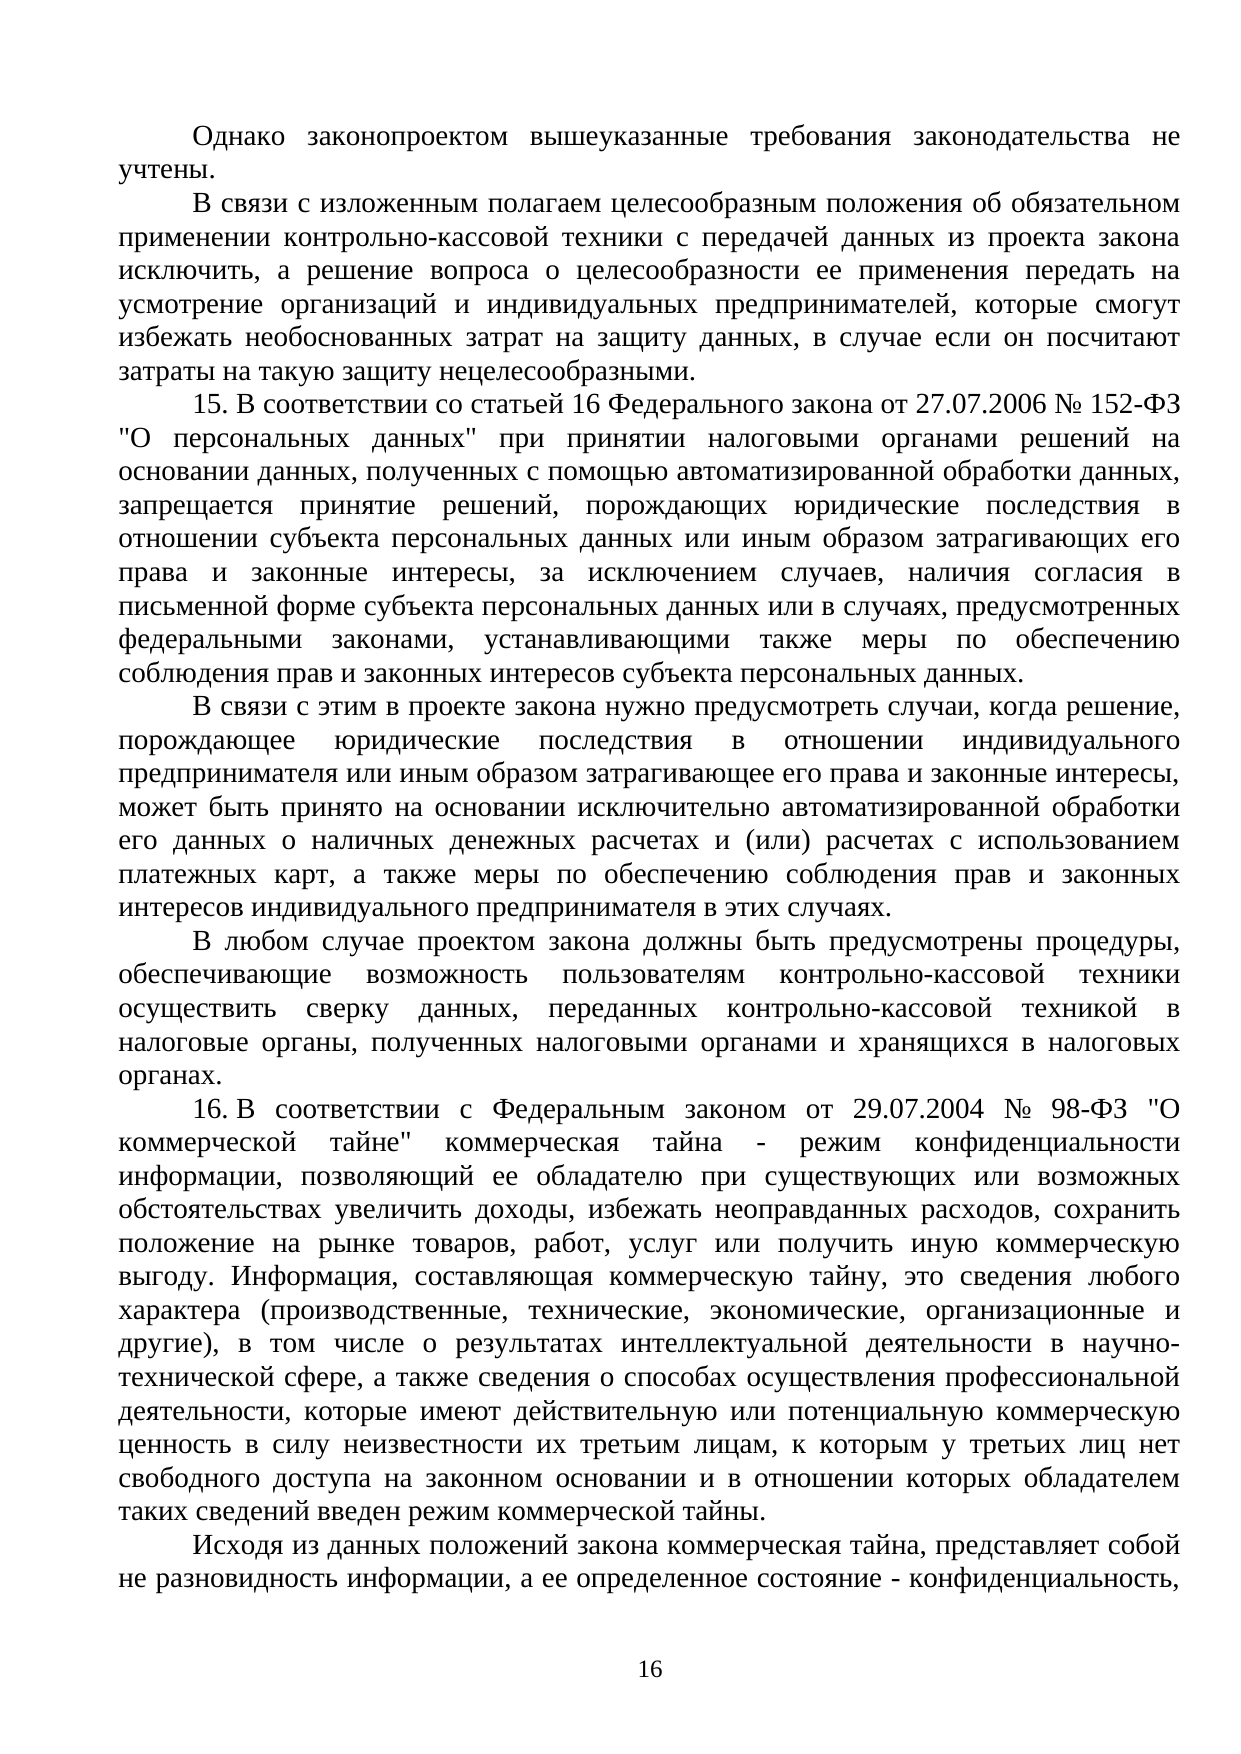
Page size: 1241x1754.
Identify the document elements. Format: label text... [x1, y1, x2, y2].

text 15. В соответствии со статьей 16 Федерального закона от 27.07.2006 № 152-ФЗ "О персональных данных" при принятии налоговыми органами решений на основании данных, полученных с помощью автоматизированной обработки данных, запрещается принятие решений, порождающих юридические последствия в отношении субъекта персональных данных или иным образом затрагивающих его права и законные интересы, за исключением случаев, наличия согласия в письменной форме субъекта персональных данных или в случаях, предусмотренных федеральными законами, устанавливающими также меры по обеспечению соблюдения прав и законных интересов субъекта персональных данных. [118, 386, 1181, 688]
text В связи с этим в проекте закона нужно предусмотреть случаи, когда решение, порождающее юридические последствия в отношении индивидуального предпринимателя или иным образом затрагивающее его права и законные интересы, может быть принято на основании исключительно автоматизированной обработки его данных о наличных денежных расчетах и (или) расчетах с использованием платежных карт, а также меры по обеспечению соблюдения прав и законных интересов индивидуального предпринимателя в этих случаях. [118, 688, 1181, 923]
text В связи с изложенным полагаем целесообразным положения об обязательном применении контрольно-кассовой техники с передачей данных из проекта закона исключить, а решение вопроса о целесообразности ее применения передать на усмотрение организаций и индивидуальных предпринимателей, которые смогут избежать необоснованных затрат на защиту данных, в случае если он посчитают затраты на такую защиту нецелесообразными. [118, 185, 1181, 386]
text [118, 1527, 1181, 1594]
text В любом случае проектом закона должны быть предусмотрены процедуры, обеспечивающие возможность пользователям контрольно-кассовой техники осуществить сверку данных, переданных контрольно-кассовой техникой в налоговые органы, полученных налоговыми органами и хранящихся в налоговых органах. [118, 923, 1181, 1091]
text Однако законопроектом вышеуказанные требования законодательства не учтены. [118, 118, 1181, 185]
text 16. В соответствии с Федеральным законом от 29.07.2004 № 98-ФЗ "О коммерческой тайне" коммерческая тайна - режим конфиденциальности информации, позволяющий ее обладателю при существующих или возможных обстоятельствах увеличить доходы, избежать неоправданных расходов, сохранить положение на рынке товаров, работ, услуг или получить иную коммерческую выгоду. Информация, составляющая коммерческую тайну, это сведения любого характера (производственные, технические, экономические, организационные и другие), в том числе о результатах интеллектуальной деятельности в научно-технической сфере, а также сведения о способах осуществления профессиональной деятельности, которые имеют действительную или потенциальную коммерческую ценность в силу неизвестности их третьим лицам, к которым у третьих лиц нет свободного доступа на законном основании и в отношении которых обладателем таких сведений введен режим коммерческой тайны. [118, 1091, 1181, 1527]
